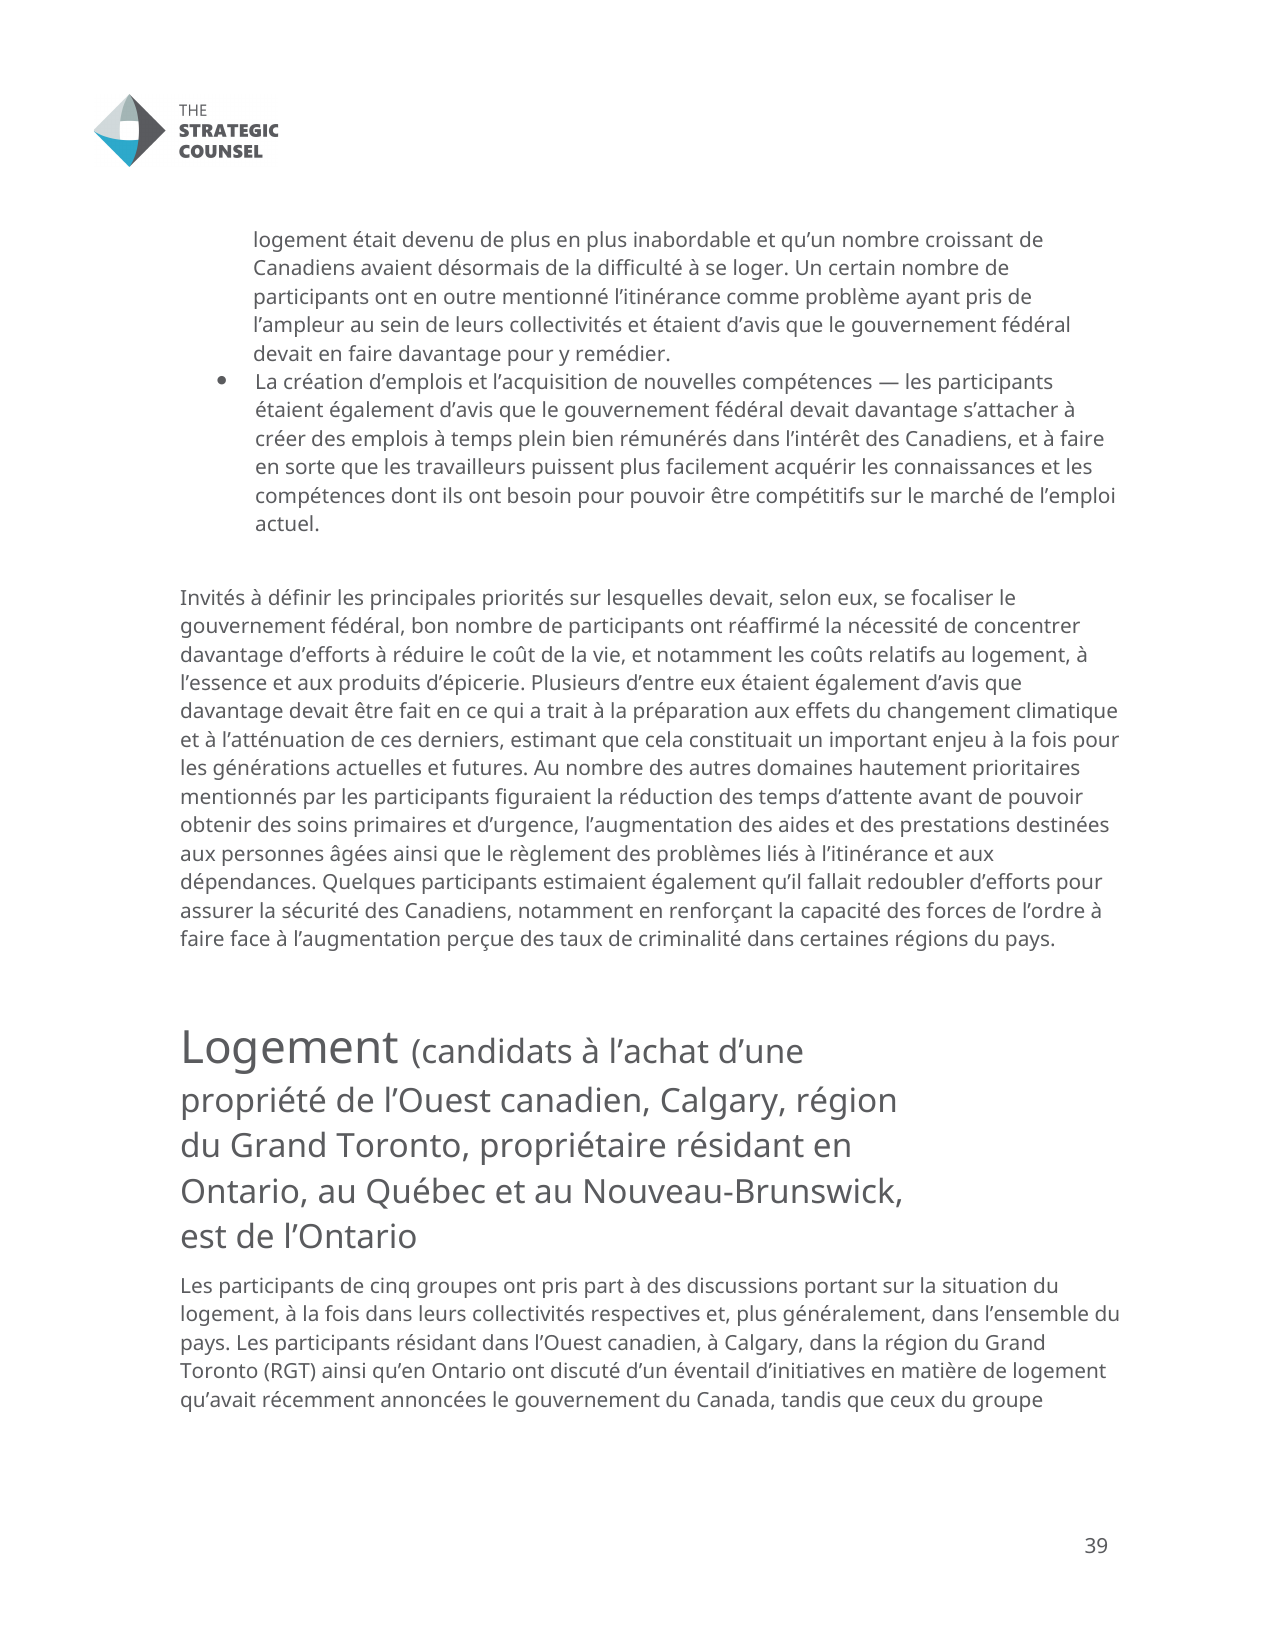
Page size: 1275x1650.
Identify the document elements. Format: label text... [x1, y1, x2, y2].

subtitle Logement (candidats à l’achat d’une propriété de l’Ouest canadien, Calgary, région du Grand Toronto, propriétaire résidant en Ontario, au Québec et au Nouveau-Brunswick, est de l’Ontario [180, 1014, 930, 1258]
text Invités à définir les principales priorités sur lesquelles devait, selon eux, se focaliser le gouvernement fédéral, bon nombre de participants ont réaffirmé la nécessité de concentrer davantage d’efforts à réduire le coût de la vie, et notamment les coûts relatifs au logement, à l’essence et aux produits d’épicerie. Plusieurs d’entre eux étaient également d’avis que davantage devait être fait en ce qui a trait à la préparation aux effets du changement climatique et à l’atténuation de ces derniers, estimant que cela constituait un important enjeu à la fois pour les générations actuelles et futures. Au nombre des autres domaines hautement prioritaires mentionnés par les participants figuraient la réduction des temps d’attente avant de pouvoir obtenir des soins primaires et d’urgence, l’augmentation des aides et des prestations destinées aux personnes âgées ainsi que le règlement des problèmes liés à l’itinérance et aux dépendances. Quelques participants estimaient également qu’il fallait redoubler d’efforts pour assurer la sécurité des Canadiens, notamment en renforçant la capacité des forces de l’ordre à faire face à l’augmentation perçue des taux de criminalité dans certaines régions du pays. [180, 583, 1125, 953]
picture [93, 94, 279, 167]
list La création d’emplois et l’acquisition de nouvelles compétences — les participants étaient également d’avis que le gouvernement fédéral devait davantage s’attacher à créer des emplois à temps plein bien rémunérés dans l’intérêt des Canadiens, et à faire en sorte que les travailleurs puissent plus facilement acquérir les connaissances et les compétences dont ils ont besoin pour pouvoir être compétitifs sur le marché de l’emploi actuel. [217, 367, 1125, 538]
